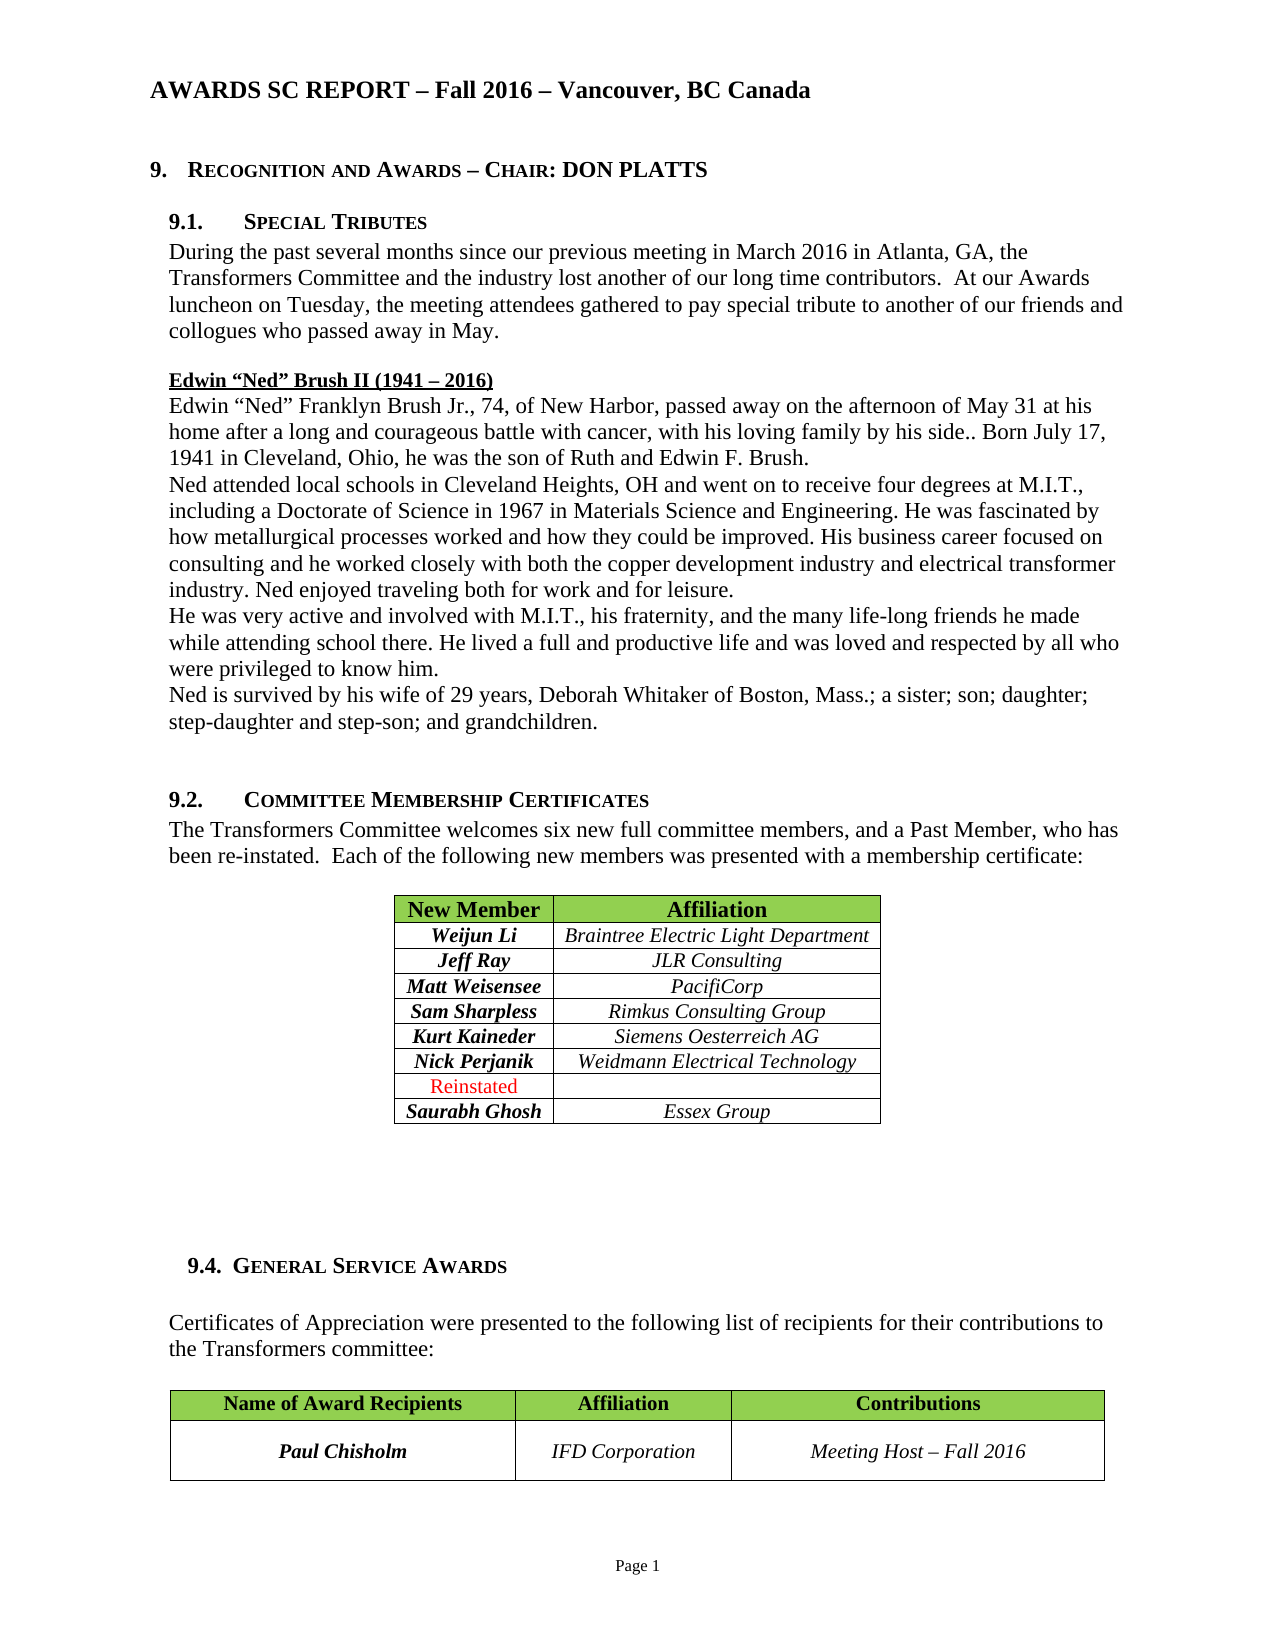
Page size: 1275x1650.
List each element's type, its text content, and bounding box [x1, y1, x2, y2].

text Certificates of Appreciation were presented to the following list of recipients for their contributions to the Transformers committee: [169, 1309, 1125, 1362]
table_cell PacifiCorp [554, 974, 880, 998]
table_cell Weijun Li [395, 923, 553, 947]
table_header Contributions [732, 1391, 1104, 1420]
table_cell JLR Consulting [554, 949, 880, 972]
table_cell Braintree Electric Light Department [554, 923, 880, 947]
table_cell Reinstated [395, 1074, 553, 1098]
table_cell Rimkus Consulting Group [554, 999, 880, 1023]
table_cell Saurabh Ghosh [395, 1099, 553, 1123]
table_cell Kurt Kaineder [395, 1024, 553, 1048]
subtitle Committee Membership Certificates [169, 786, 1125, 812]
table_cell Siemens Oesterreich AG [554, 1024, 880, 1048]
table_header New Member [395, 896, 553, 922]
table_header Affiliation [554, 896, 880, 922]
text Edwin “Ned” Brush II (1941 – 2016) [169, 368, 1125, 392]
text Edwin “Ned” Franklyn Brush Jr., 74, of New Harbor, passed away on the afternoon of May 31 at his home after a long and courageous battle with cancer, with his loving family by his side.. Born July 17, 1941 in Cleveland, Ohio, he was the son of Ruth and Edwin F. Brush. [169, 392, 1125, 471]
text The Transformers Committee welcomes six new full committee members, and a Past Member, who has been re-instated. Each of the following new members was presented with a membership certificate: [169, 816, 1125, 868]
table_cell Weidmann Electrical Technology [554, 1049, 880, 1073]
table_cell Jeff Ray [395, 949, 553, 972]
table_cell Sam Sharpless [395, 999, 553, 1023]
table_header Name of Award Recipients [171, 1391, 515, 1420]
table_header Affiliation [516, 1391, 731, 1420]
table_cell Meeting Host – Fall 2016 [732, 1421, 1104, 1480]
table_cell [554, 1074, 880, 1098]
table_cell IFD Corporation [516, 1421, 731, 1480]
subtitle General Service Awards [187, 1252, 1125, 1279]
text Ned attended local schools in Cleveland Heights, OH and went on to receive four degrees at M.I.T., including a Doctorate of Science in 1967 in Materials Science and Engineering. He was fascinated by how metallurgical processes worked and how they could be improved. His business career focused on consulting and he worked closely with both the copper development industry and electrical transformer industry. Ned enjoyed traveling both for work and for leisure. [169, 471, 1125, 602]
table_cell Matt Weisensee [395, 974, 553, 998]
table_cell Nick Perjanik [395, 1049, 553, 1073]
text During the past several months since our previous meeting in March 2016 in Atlanta, GA, the Transformers Committee and the industry lost another of our long time contributors. At our Awards luncheon on Tuesday, the meeting attendees gathered to pay special tribute to another of our friends and collogues who passed away in May. [169, 238, 1125, 343]
table_cell Paul Chisholm [171, 1421, 515, 1480]
text Ned is survived by his wife of 29 years, Deborah Whitaker of Boston, Mass.; a sister; son; daughter; step-daughter and step-son; and grandchildren. [169, 682, 1125, 734]
text Recognition and Awards – Chair: DON PLATTS [150, 157, 1125, 183]
table_cell Essex Group [554, 1099, 880, 1123]
subtitle Special Tributes [169, 208, 1125, 234]
text He was very active and involved with M.I.T., his fraternity, and the many life-long friends he made while attending school there. He lived a full and productive life and was loved and respected by all who were privileged to know him. [169, 602, 1125, 682]
